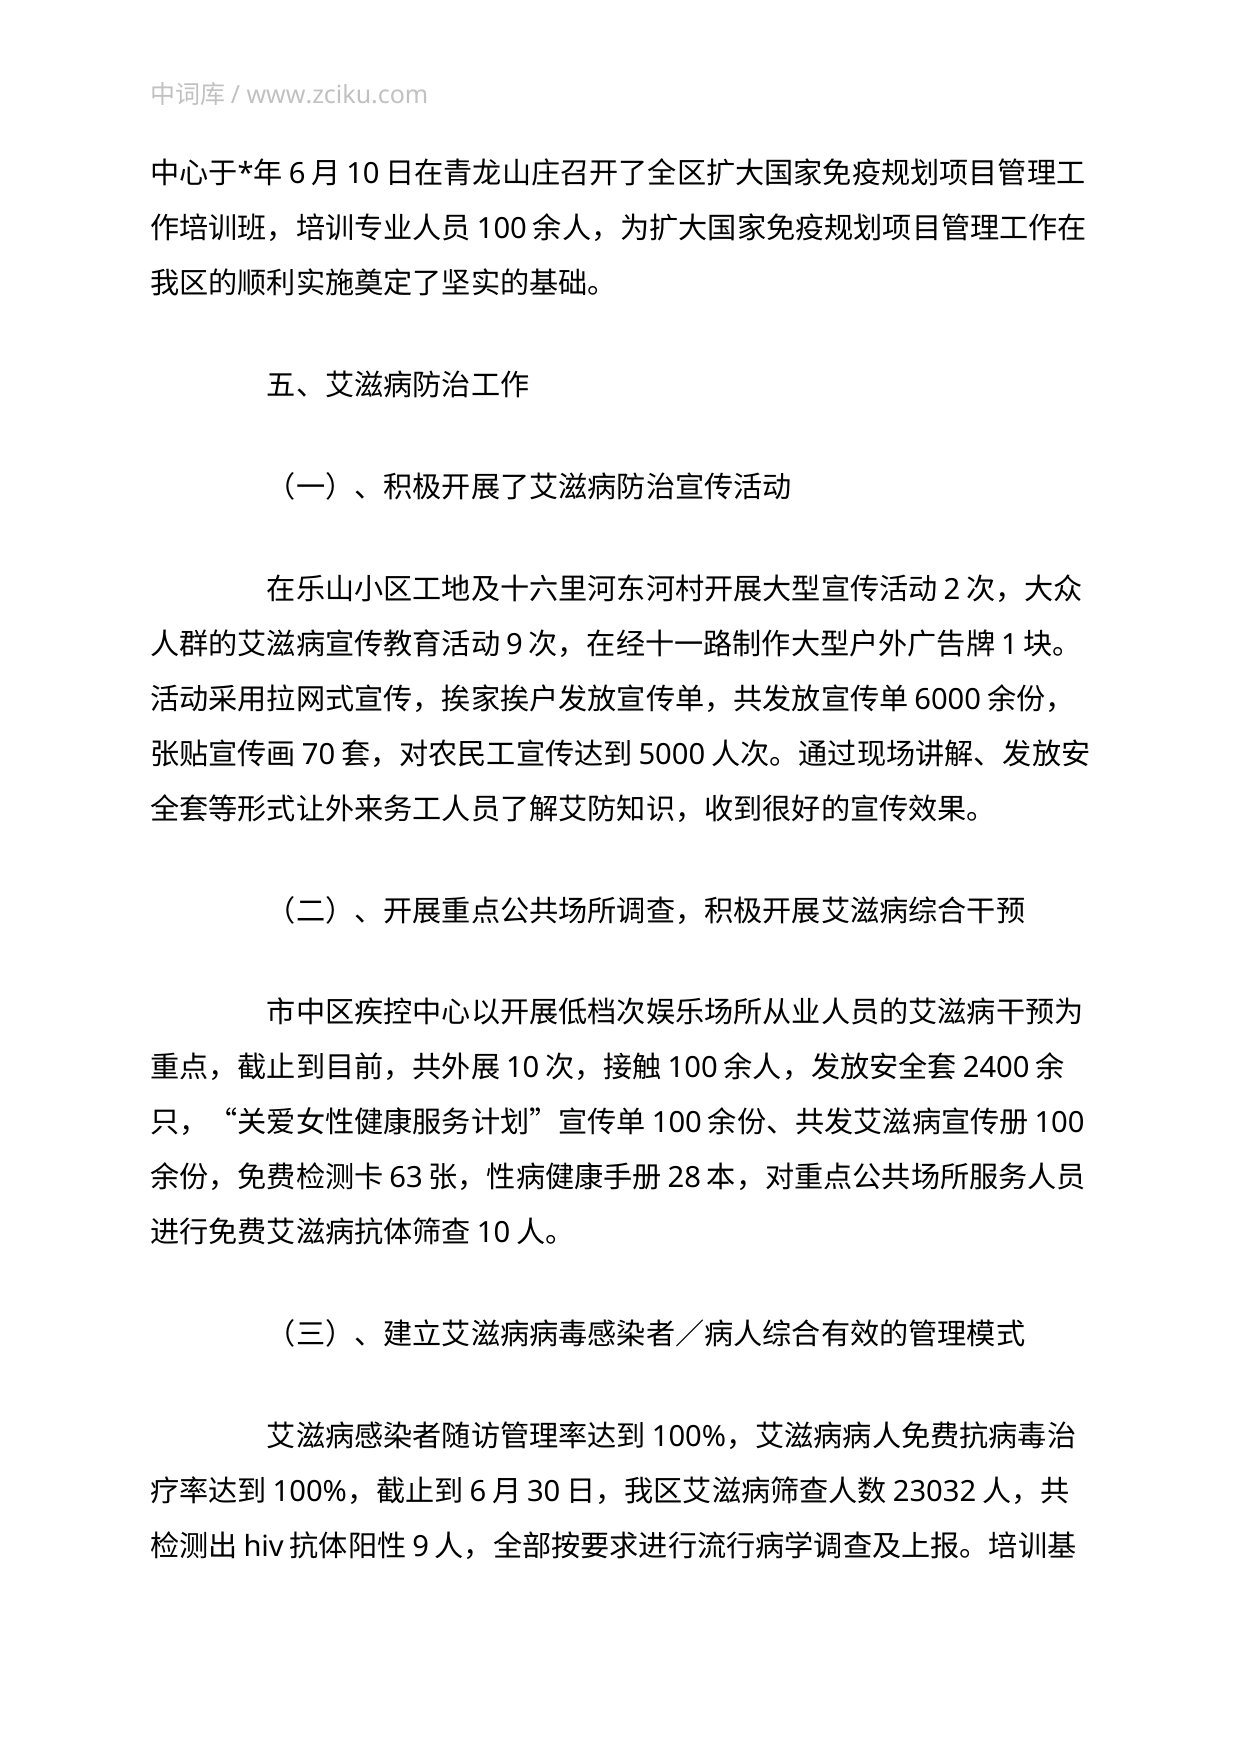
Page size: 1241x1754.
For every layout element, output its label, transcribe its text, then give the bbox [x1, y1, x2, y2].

text 五、艾滋病防治工作 [150, 362, 1090, 404]
text 在乐山小区工地及十六里河东河村开展大型宣传活动2次，大众人群的艾滋病宣传教育活动9次，在经十一路制作大型户外广告牌1块。活动采用拉网式宣传，挨家挨户发放宣传单，共发放宣传单6000余份，张贴宣传画70套，对农民工宣传达到5000人次。通过现场讲解、发放安全套等形式让外来务工人员了解艾防知识，收到很好的宣传效果。 [150, 565, 1090, 828]
text （二）、开展重点公共场所调查，积极开展艾滋病综合干预 [150, 887, 1090, 929]
text 市中区疾控中心以开展低档次娱乐场所从业人员的艾滋病干预为重点，截止到目前，共外展10次，接触100余人，发放安全套2400余只，“关爱女性健康服务计划”宣传单100余份、共发艾滋病宣传册100余份，免费检测卡63张，性病健康手册28本，对重点公共场所服务人员进行免费艾滋病抗体筛查10人。 [150, 989, 1090, 1251]
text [150, 1412, 1090, 1565]
text （一）、积极开展了艾滋病防治宣传活动 [150, 463, 1090, 506]
text （三）、建立艾滋病病毒感染者／病人综合有效的管理模式 [150, 1311, 1090, 1353]
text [150, 150, 1090, 302]
